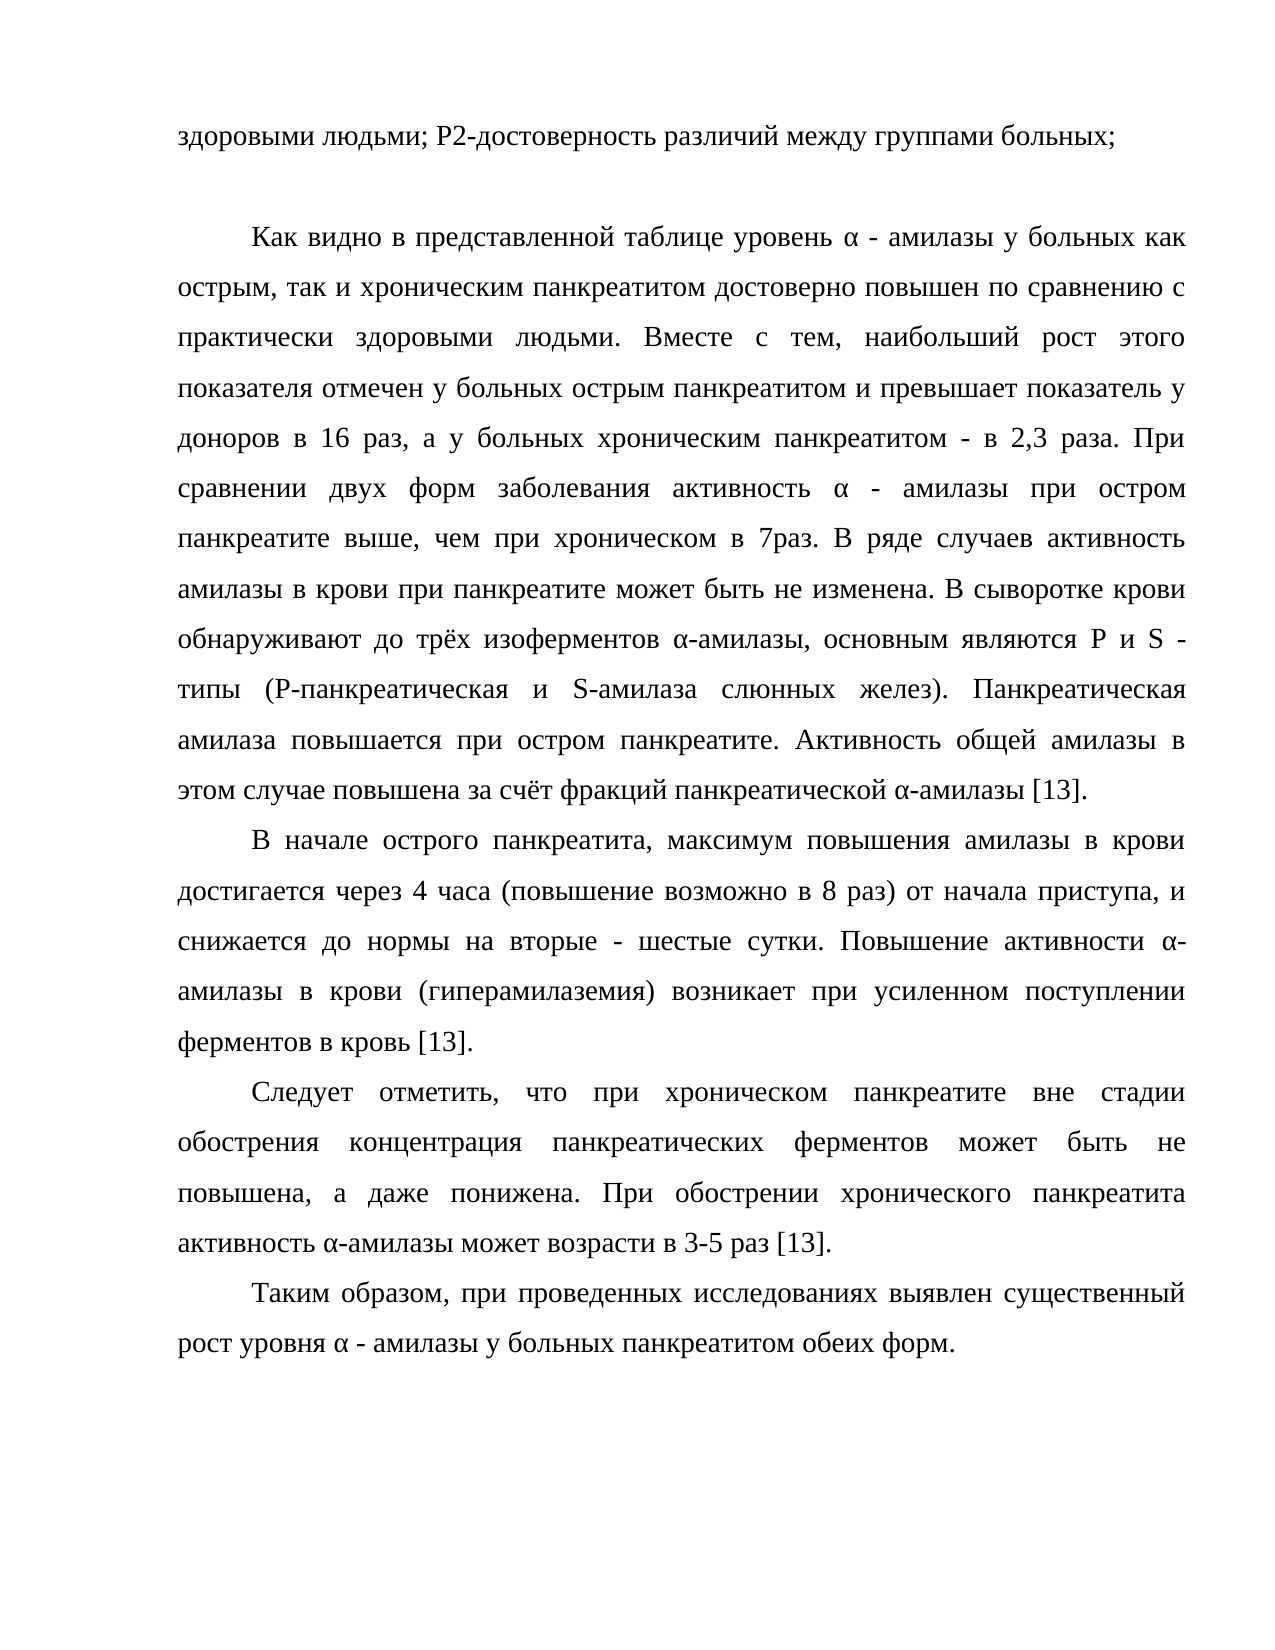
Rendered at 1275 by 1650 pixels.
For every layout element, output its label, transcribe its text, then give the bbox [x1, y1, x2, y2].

text Таким образом, при проведенных исследованиях выявлен существенный рост уровня α - амилазы у больных панкреатитом обеих форм. [177, 1275, 1186, 1359]
text Следует отметить, что при хроническом панкреатите вне стадии обострения концентрация панкреатических ферментов может быть не повышена, а даже понижена. При обострении хронического панкреатита активность α-амилазы может возрасти в 3-5 раз [13]. [177, 1074, 1186, 1258]
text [177, 118, 1186, 152]
text В начале острого панкреатита, максимум повышения амилазы в крови достигается через 4 часа (повышение возможно в 8 раз) от начала приступа, и снижается до нормы на вторые - шестые сутки. Повышение активности α-амилазы в крови (гиперамилаземия) возникает при усиленном поступлении ферментов в кровь [13]. [177, 822, 1186, 1057]
text Как видно в представленной таблице уровень α - амилазы у больных как острым, так и хроническим панкреатитом достоверно повышен по сравнению с практически здоровыми людьми. Вместе с тем, наибольший рост этого показателя отмечен у больных острым панкреатитом и превышает показатель у доноров в 16 раз, а у больных хроническим панкреатитом - в 2,3 раза. При сравнении двух форм заболевания активность α - амилазы при остром панкреатите выше, чем при хроническом в 7раз. В ряде случаев активность амилазы в крови при панкреатите может быть не изменена. В сыворотке крови обнаруживают до трёх изоферментов α-амилазы, основным являются P и S - типы (P-панкреатическая и S-амилаза слюнных желез). Панкреатическая амилаза повышается при остром панкреатите. Активность общей амилазы в этом случае повышена за счёт фракций панкреатической α-амилазы [13]. [177, 219, 1186, 806]
